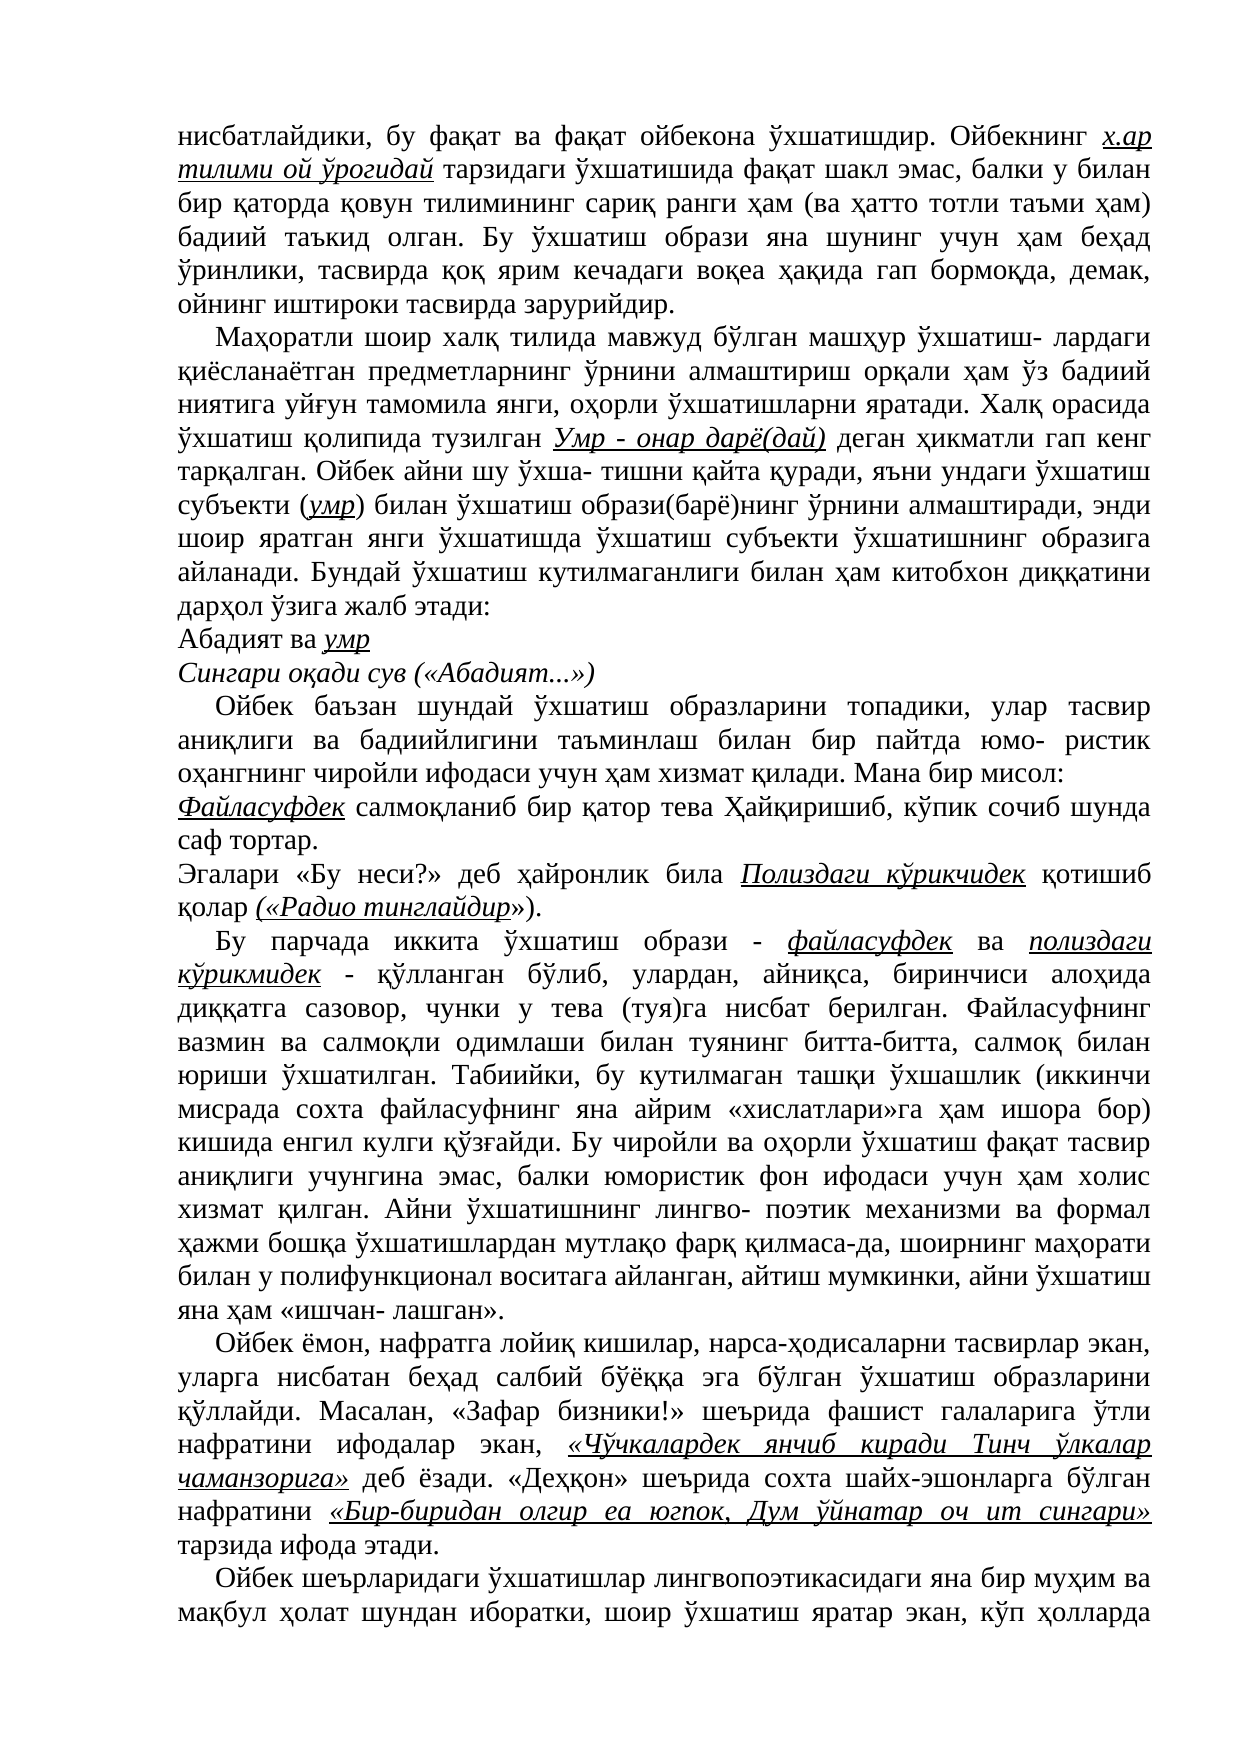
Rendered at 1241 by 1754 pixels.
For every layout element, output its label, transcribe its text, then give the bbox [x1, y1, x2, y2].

text Абадият ва умр [177, 621, 1152, 655]
text Бу парчада иккита ўхшатиш образи - файласуфдек ва полиздаги кўрикмидек - қўлланган бўлиб, улардан, айниқса, биринчиси алоҳида диққатга сазовор, чунки у тева (туя)га нисбат берилган. Файласуфнинг вазмин ва салмоқли одимлаши билан туянинг битта-битта, салмоқ билан юриши ўхшатилган. Табиийки, бу кутилмаган ташқи ўхшашлик (иккинчи мисрада сохта файласуфнинг яна айрим «хислатлари»га ҳам ишора бор) кишида енгил кулги қўзғайди. Бу чиройли ва оҳорли ўхшатиш фақат тасвир аниқлиги учунгина эмас, балки юмористик фон ифодаси учун ҳам холис хизмат қилган. Айни ўхшатишнинг лингво- поэтик механизми ва формал ҳажми бошқа ўхшатишлардан мутлақо фарқ қилмаса-да, шоирнинг маҳорати билан у полифункционал воситага айланган, айтиш мумкинки, айни ўхшатиш яна ҳам «ишчан- лашган». [177, 923, 1152, 1326]
text Ойбек ёмон, нафратга лойиқ кишилар, нарса-ҳодисаларни тасвирлар экан, уларга нисбатан беҳад салбий бўёққа эга бўлган ўхшатиш образларини қўллайди. Масалан, «Зафар бизники!» шеърида фашист галаларига ўтли нафратини ифодалар экан, «Чўчкалардек янчиб киради Тинч ўлкалар чаманзорига» деб ёзади. «Деҳқон» шеърида сохта шайх-эшонларга бўлган нафратини «Бир-биридан олгир еа югпок, Дум ўйнатар оч ит сингари» тарзида ифода этади. [177, 1326, 1152, 1560]
text Маҳоратли шоир халқ тилида мавжуд бўлган машҳур ўхшатиш- лардаги қиёсланаётган предметларнинг ўрнини алмаштириш орқали ҳам ўз бадиий ниятига уйғун тамомила янги, оҳорли ўхшатишларни яратади. Халқ орасида ўхшатиш қолипида тузилган Умр - онар дарё(дай) деган ҳикматли гап кенг тарқалган. Ойбек айни шу ўхша- тишни қайта қуради, яъни ундаги ўхшатиш субъекти (умр) билан ўхшатиш образи(барё)нинг ўрнини алмаштиради, энди шоир яратган янги ўхшатишда ўхшатиш субъекти ўхшатишнинг образига айланади. Бундай ўхшатиш кутилмаганлиги билан ҳам китобхон диққатини дарҳол ўзига жалб этади: [177, 319, 1152, 621]
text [177, 1560, 1152, 1627]
text Эгалари «Бу неси?» деб ҳайронлик била Полиздаги кўрикчидек қотишиб қолар («Радио тинглайдир»). [177, 856, 1152, 923]
text Сингари оқади сув («Абадият...») [177, 655, 1152, 688]
text Ойбек баъзан шундай ўхшатиш образларини топадики, улар тасвир аниқлиги ва бадиийлигини таъминлаш билан бир пайтда юмо- ристик оҳангнинг чиройли ифодаси учун ҳам хизмат қилади. Мана бир мисол: [177, 688, 1152, 789]
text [177, 118, 1152, 319]
text Файласуфдек салмоқланиб бир қатор тева Ҳайқиришиб, кўпик сочиб шунда саф тортар. [177, 789, 1152, 856]
